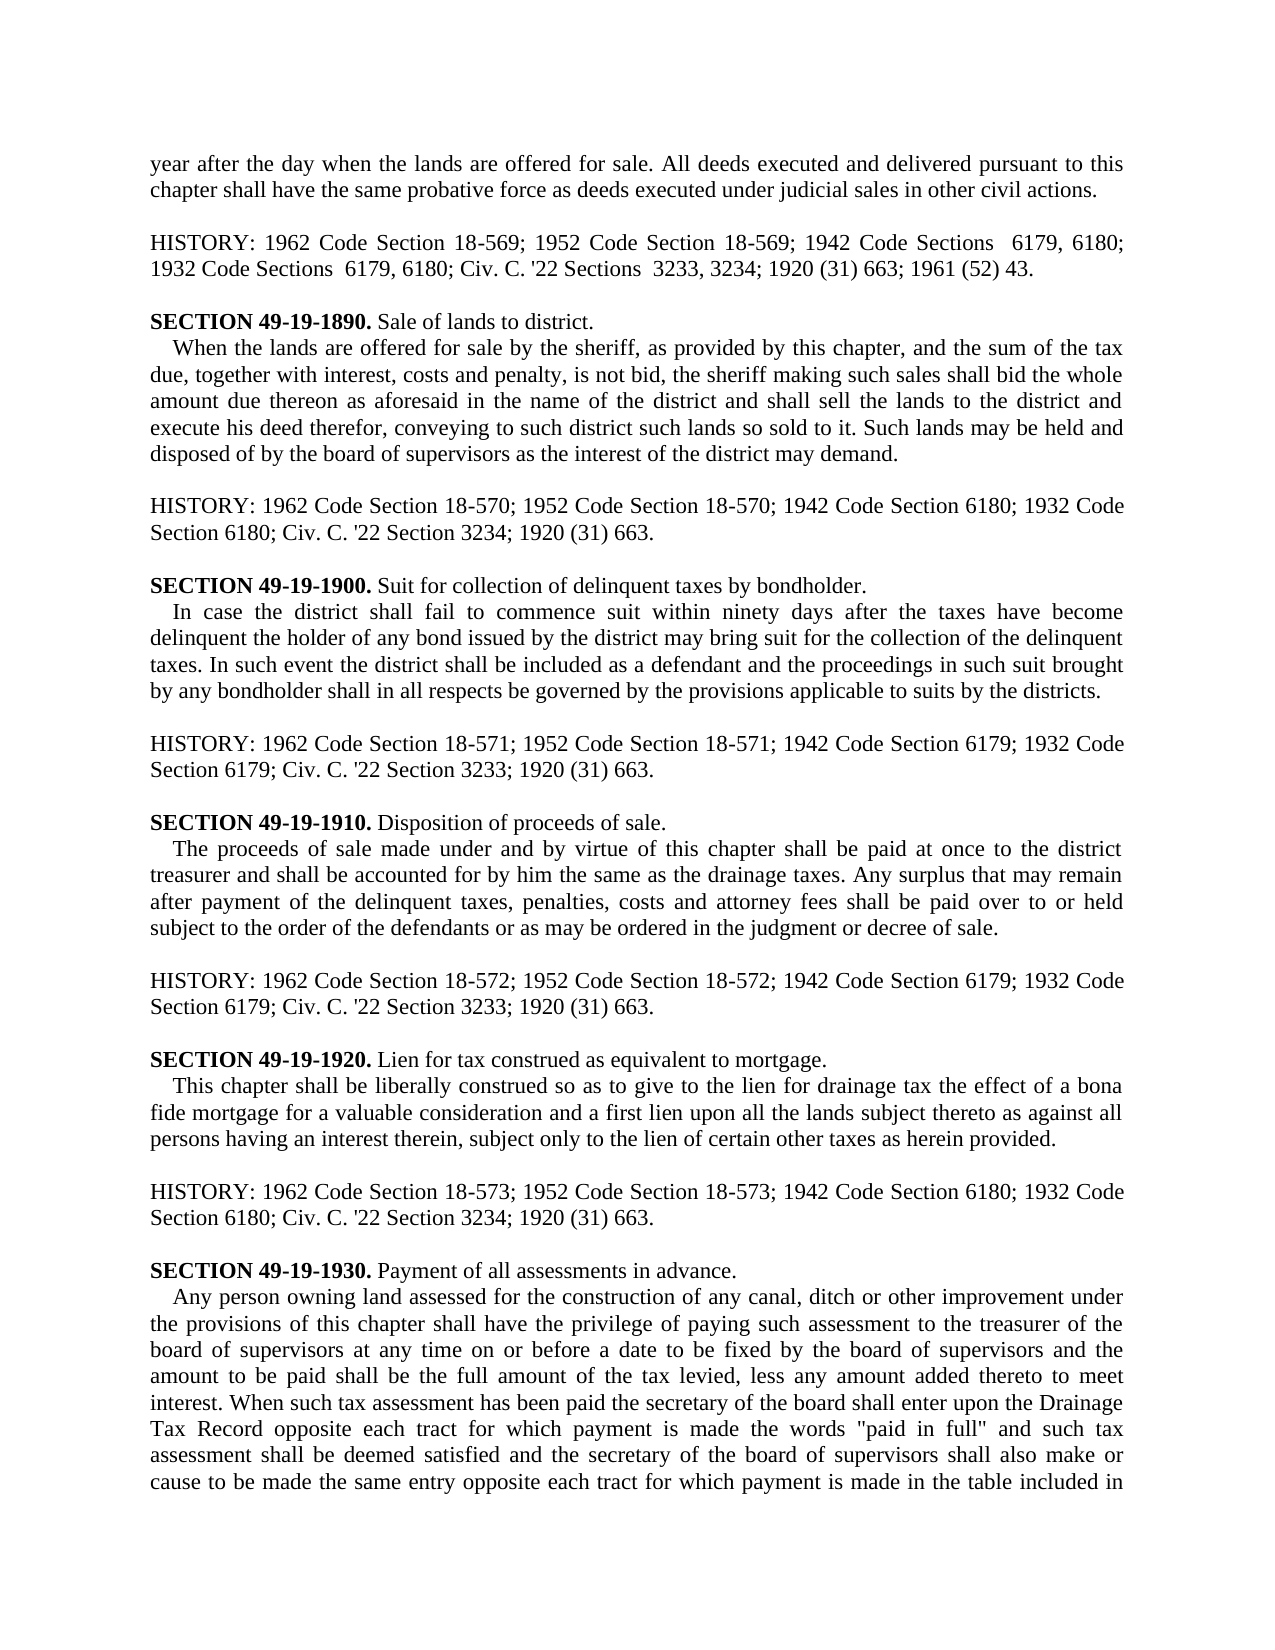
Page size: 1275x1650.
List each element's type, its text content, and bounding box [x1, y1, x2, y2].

text The proceeds of sale made under and by virtue of this chapter shall be paid at once to the district treasurer and shall be accounted for by him the same as the drainage taxes. Any surplus that may remain after payment of the delinquent taxes, penalties, costs and attorney fees shall be paid over to or held subject to the order of the defendants or as may be ordered in the judgment or decree of sale. [150, 835, 1125, 941]
text HISTORY: 1962 Code Section 18-570; 1952 Code Section 18-570; 1942 Code Section 6180; 1932 Code Section 6180; Civ. C. '22 Section 3234; 1920 (31) 663. [150, 493, 1125, 545]
text In case the district shall fail to commence suit within ninety days after the taxes have become delinquent the holder of any bond issued by the district may bring suit for the collection of the delinquent taxes. In such event the district shall be included as a defendant and the proceedings in such suit brought by any bondholder shall in all respects be governed by the provisions applicable to suits by the districts. [150, 598, 1125, 703]
text SECTION 49-19-1890. Sale of lands to district. [150, 308, 1125, 334]
text HISTORY: 1962 Code Section 18-573; 1952 Code Section 18-573; 1942 Code Section 6180; 1932 Code Section 6180; Civ. C. '22 Section 3234; 1920 (31) 663. [150, 1178, 1125, 1231]
text This chapter shall be liberally construed so as to give to the lien for drainage tax the effect of a bona fide mortgage for a valuable consideration and a first lien upon all the lands subject thereto as against all persons having an interest therein, subject only to the lien of certain other taxes as herein provided. [150, 1072, 1125, 1151]
text SECTION 49-19-1900. Suit for collection of delinquent taxes by bondholder. [150, 572, 1125, 598]
text SECTION 49-19-1920. Lien for tax construed as equivalent to mortgage. [150, 1046, 1125, 1072]
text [150, 150, 1125, 203]
text HISTORY: 1962 Code Section 18-572; 1952 Code Section 18-572; 1942 Code Section 6179; 1932 Code Section 6179; Civ. C. '22 Section 3233; 1920 (31) 663. [150, 967, 1125, 1020]
text HISTORY: 1962 Code Section 18-571; 1952 Code Section 18-571; 1942 Code Section 6179; 1932 Code Section 6179; Civ. C. '22 Section 3233; 1920 (31) 663. [150, 730, 1125, 782]
text SECTION 49-19-1910. Disposition of proceeds of sale. [150, 809, 1125, 835]
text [150, 1283, 1125, 1494]
text SECTION 49-19-1930. Payment of all assessments in advance. [150, 1257, 1125, 1283]
text When the lands are offered for sale by the sheriff, as provided by this chapter, and the sum of the tax due, together with interest, costs and penalty, is not bid, the sheriff making such sales shall bid the whole amount due thereon as aforesaid in the name of the district and shall sell the lands to the district and execute his deed therefor, conveying to such district such lands so sold to it. Such lands may be held and disposed of by the board of supervisors as the interest of the district may demand. [150, 334, 1125, 466]
text HISTORY: 1962 Code Section 18-569; 1952 Code Section 18-569; 1942 Code Sections 6179, 6180; 1932 Code Sections 6179, 6180; Civ. C. '22 Sections 3233, 3234; 1920 (31) 663; 1961 (52) 43. [150, 229, 1125, 282]
